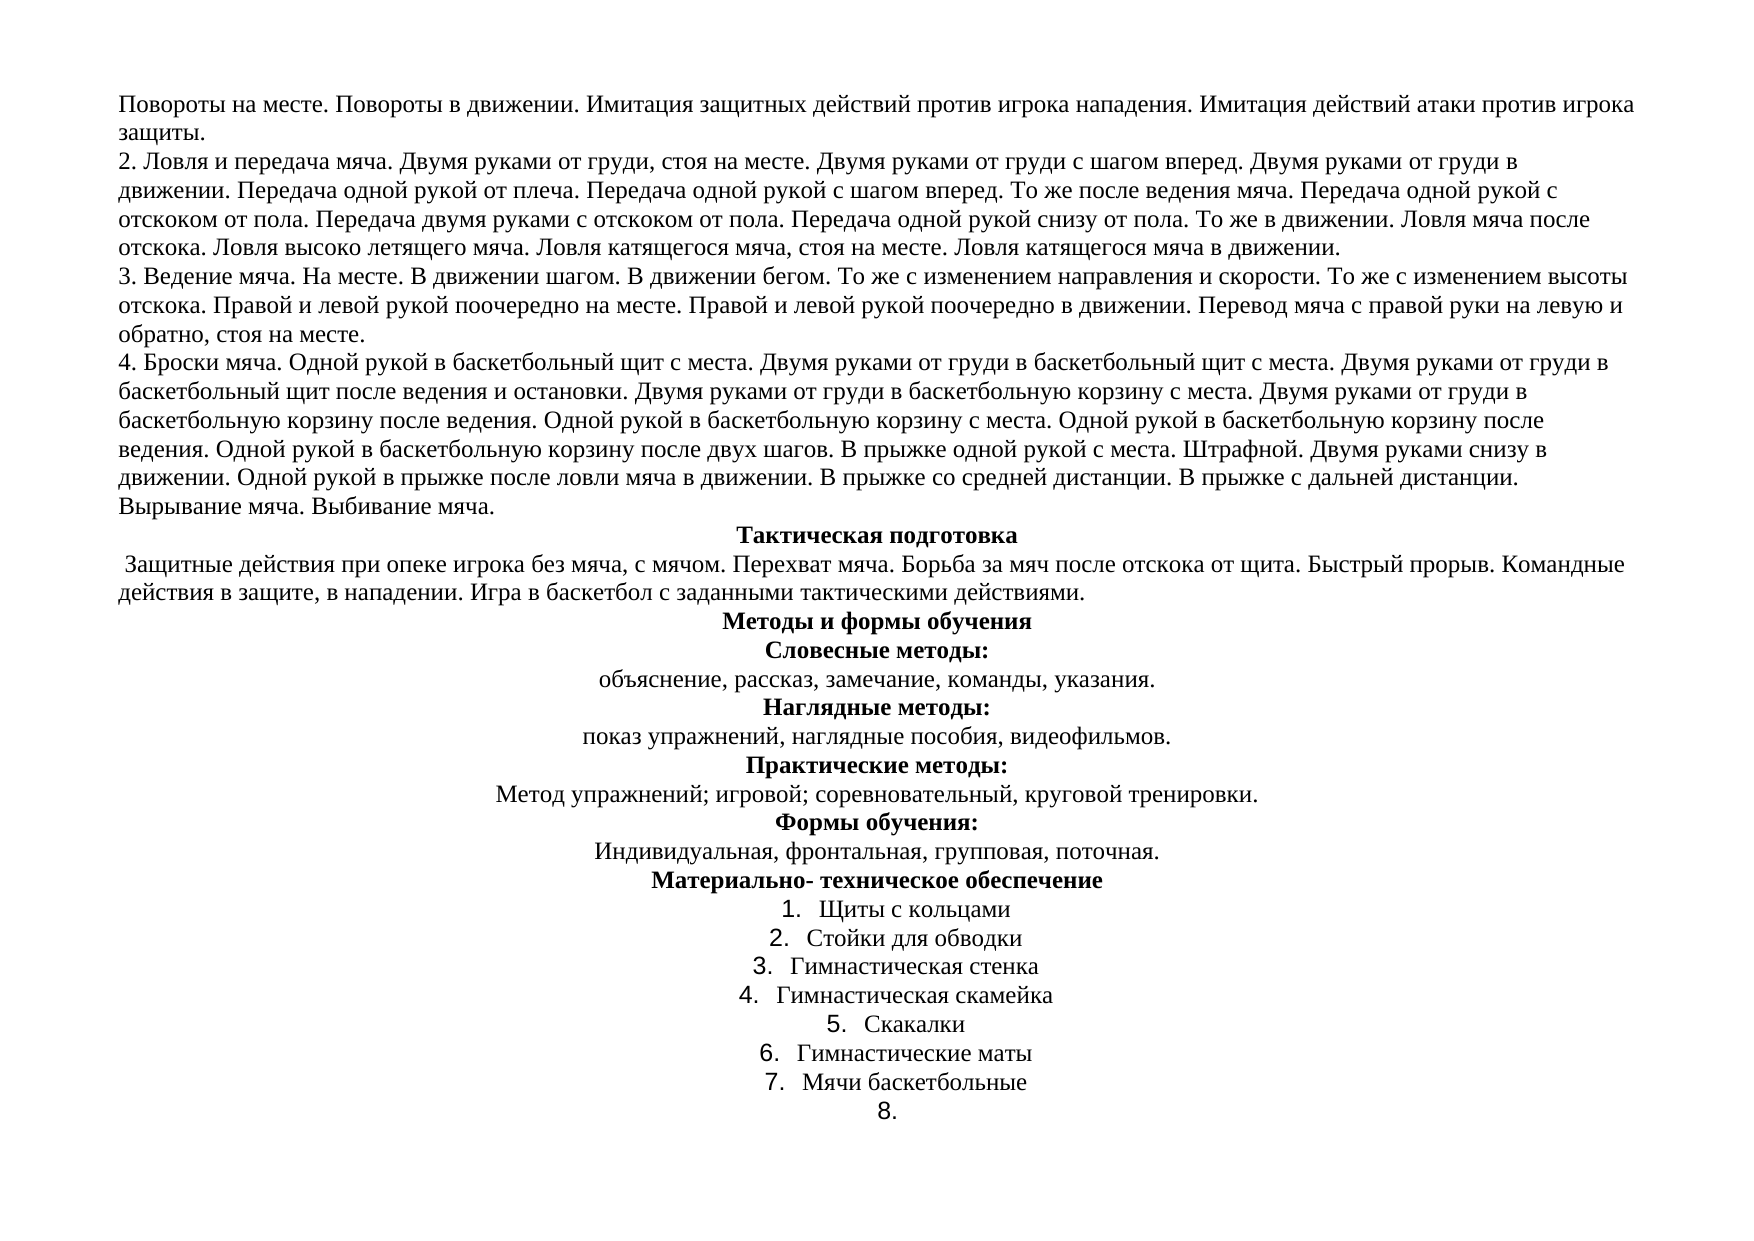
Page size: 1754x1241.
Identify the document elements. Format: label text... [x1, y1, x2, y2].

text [118, 89, 1636, 146]
text Тактическая подготовка [118, 520, 1636, 549]
text 4. Броски мяча. Одной рукой в баскетбольный щит с места. Двумя руками от груди в баскетбольный щит с места. Двумя руками от груди в баскетбольный щит после ведения и остановки. Двумя руками от груди в баскетбольную корзину с места. Двумя руками от груди в баскетбольную корзину после ведения. Одной рукой в баскетбольную корзину с места. Одной рукой в баскетбольную корзину после ведения. Одной рукой в баскетбольную корзину после двух шагов. В прыжке одной рукой с места. Штрафной. Двумя руками снизу в движении. Одной рукой в прыжке после ловли мяча в движении. В прыжке со средней дистанции. В прыжке с дальней дистанции. Вырывание мяча. Выбивание мяча. [118, 347, 1636, 520]
list Скакалки [156, 1009, 1636, 1038]
text Материально- техническое обеспечение [118, 865, 1636, 894]
list Гимнастическая стенка [156, 951, 1636, 980]
text Наглядные методы: [118, 692, 1636, 721]
text Индивидуальная, фронтальная, групповая, поточная. [118, 836, 1636, 865]
text Методы и формы обучения [118, 606, 1636, 635]
list Щиты с кольцами [156, 894, 1636, 922]
text Словесные методы: [118, 635, 1636, 664]
list Гимнастическая скамейка [156, 980, 1636, 1009]
text 2. Ловля и передача мяча. Двумя руками от груди, стоя на месте. Двумя руками от груди с шагом вперед. Двумя руками от груди в движении. Передача одной рукой от плеча. Передача одной рукой с шагом вперед. То же после ведения мяча. Передача одной рукой с отскоком от пола. Передача двумя руками с отскоком от пола. Передача одной рукой снизу от пола. То же в движении. Ловля мяча после отскока. Ловля высоко летящего мяча. Ловля катящегося мяча, стоя на месте. Ловля катящегося мяча в движении. [118, 146, 1636, 261]
list Мячи баскетбольные [156, 1067, 1636, 1096]
text Метод упражнений; игровой; соревновательный, круговой тренировки. [118, 779, 1636, 807]
text Защитные действия при опеке игрока без мяча, с мячом. Перехват мяча. Борьба за мяч после отскока от щита. Быстрый прорыв. Командные действия в защите, в нападении. Игра в баскетбол с заданными тактическими действиями. [118, 549, 1636, 606]
text Практические методы: [118, 750, 1636, 779]
text Формы обучения: [118, 807, 1636, 836]
list Гимнастические маты [156, 1038, 1636, 1067]
text 3. Ведение мяча. На месте. В движении шагом. В движении бегом. То же с изменением направления и скорости. То же с изменением высоты отскока. Правой и левой рукой поочередно на месте. Правой и левой рукой поочередно в движении. Перевод мяча с правой руки на левую и обратно, стоя на месте. [118, 261, 1636, 347]
list Стойки для обводки [156, 922, 1636, 951]
text показ упражнений, наглядные пособия, видеофильмов. [118, 721, 1636, 750]
text объяснение, рассказ, замечание, команды, указания. [118, 664, 1636, 692]
